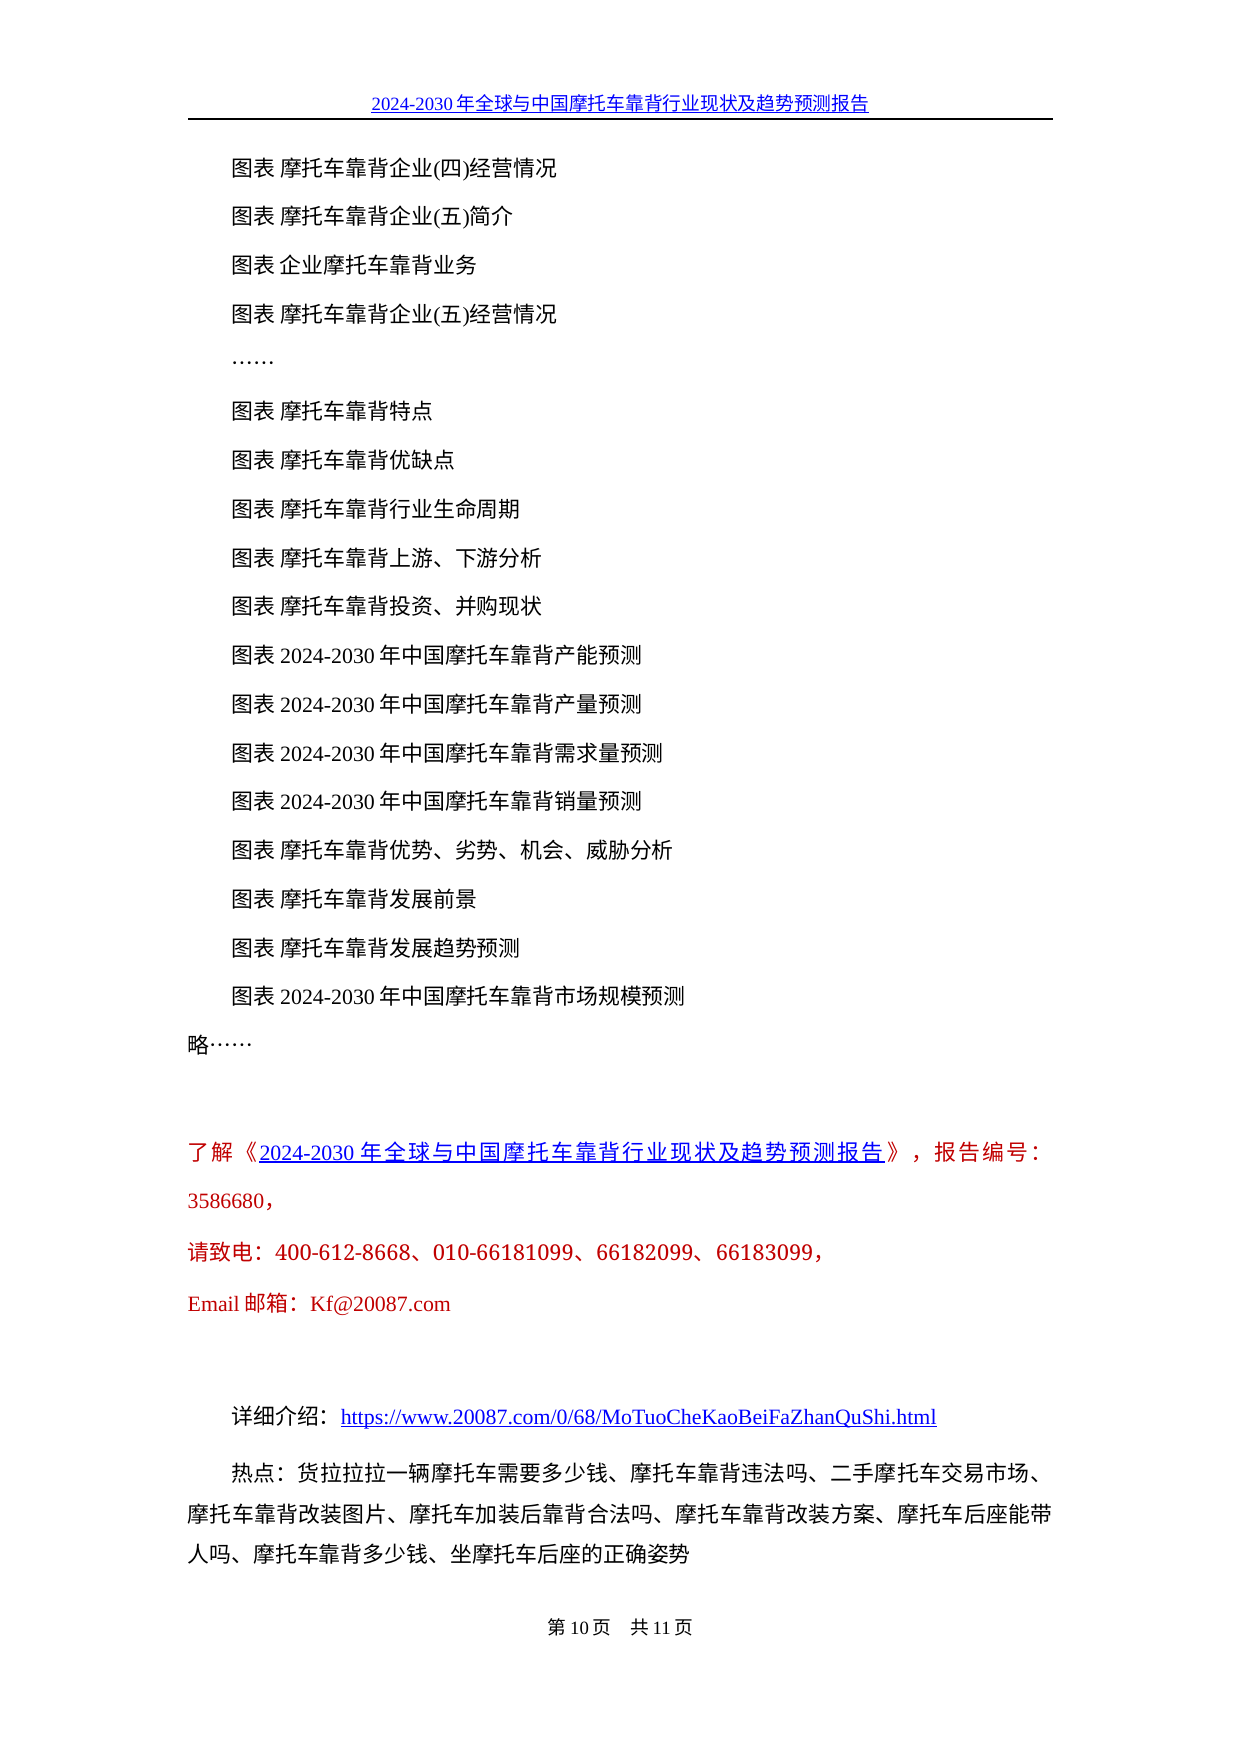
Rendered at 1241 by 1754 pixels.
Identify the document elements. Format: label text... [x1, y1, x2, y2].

text 热点：货拉拉拉一辆摩托车需要多少钱、摩托车靠背违法吗、二手摩托车交易市场、摩托车靠背改装图片、摩托车加装后靠背合法吗、摩托车靠背改装方案、摩托车后座能带人吗、摩托车靠背多少钱、坐摩托车后座的正确姿势 [187, 1456, 1053, 1569]
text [187, 150, 1053, 1060]
text 请致电：400-612-8668、010-66181099、66182099、66183099， [187, 1234, 1053, 1267]
text 详细介绍：https://www.20087.com/0/68/MoTuoCheKaoBeiFaZhanQuShi.html [187, 1399, 1053, 1431]
text Email邮箱：Kf@20087.com [187, 1286, 1053, 1318]
text 了解《2024-2030年全球与中国摩托车靠背行业现状及趋势预测报告》，报告编号：3586680， [187, 1134, 1053, 1215]
